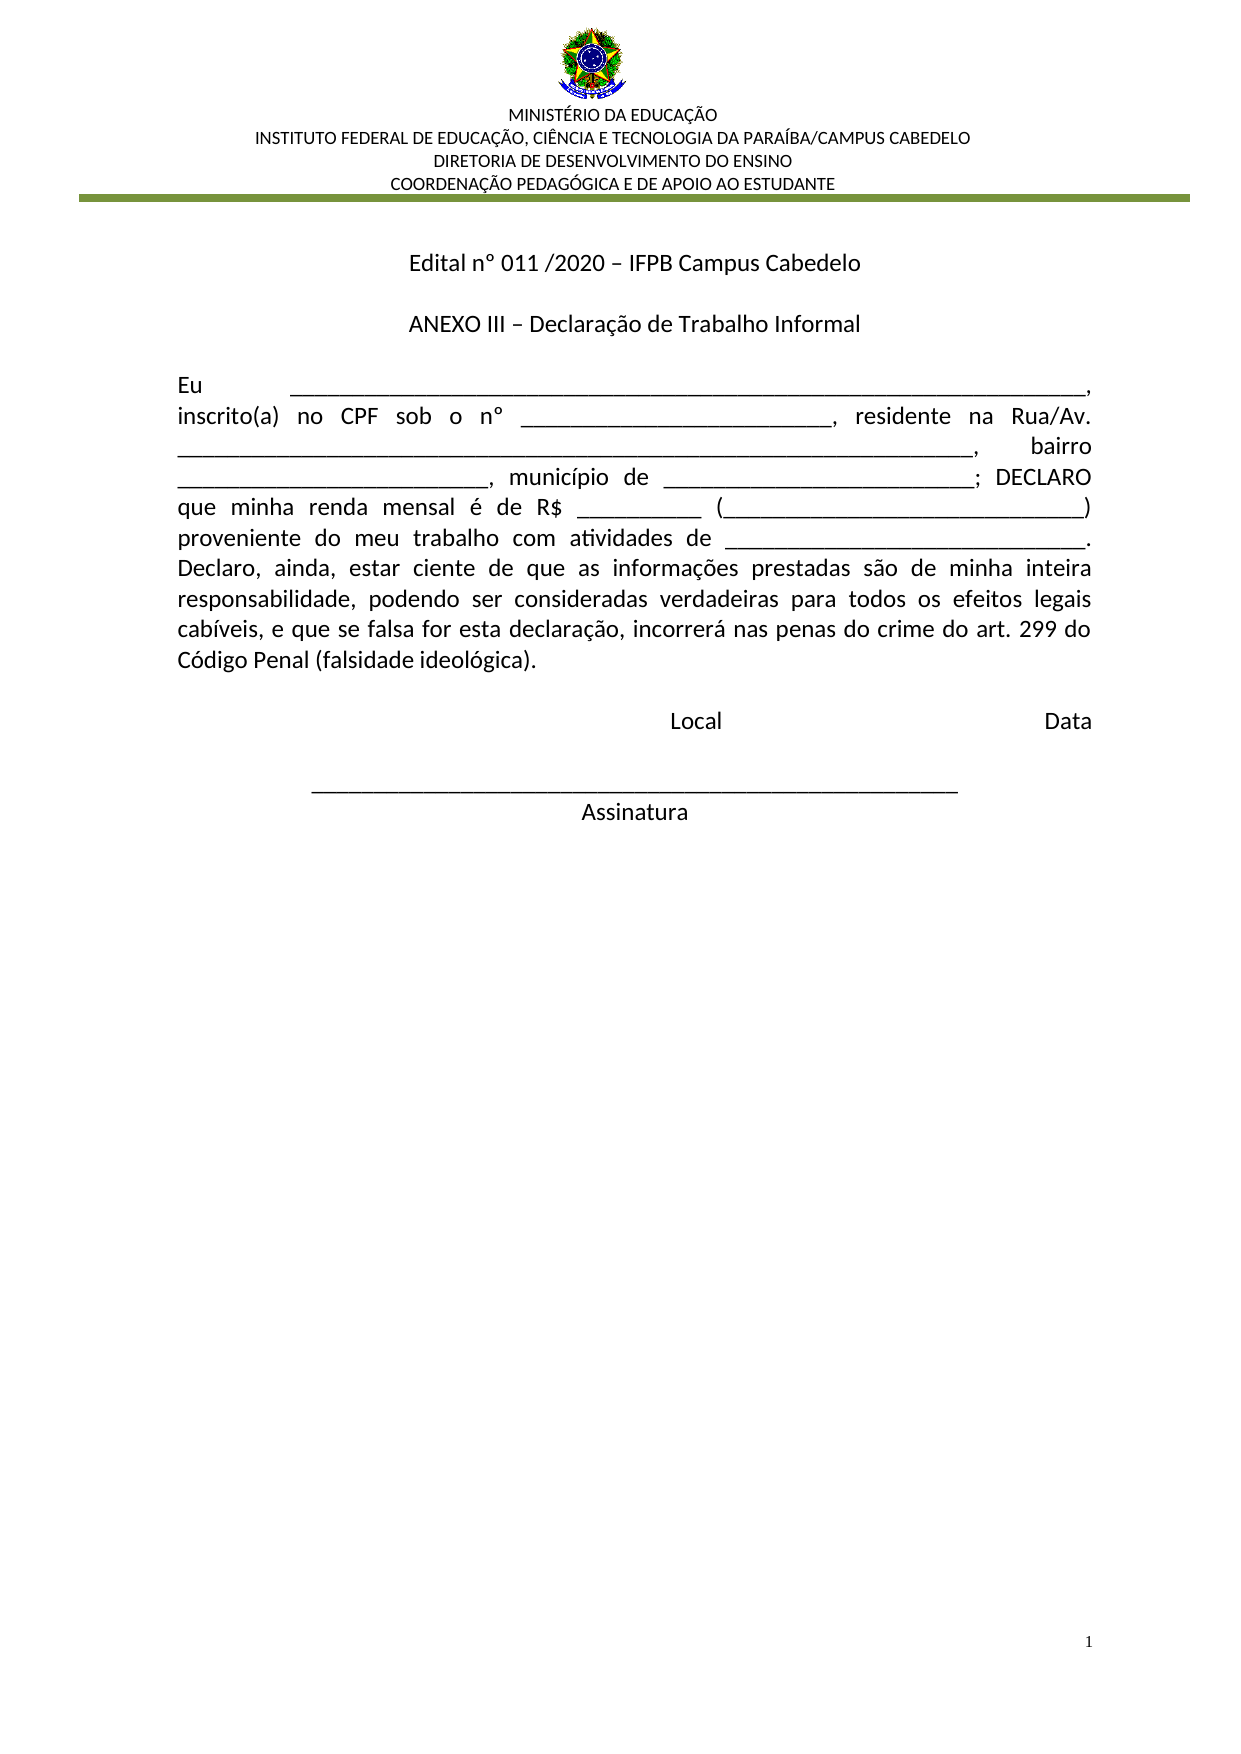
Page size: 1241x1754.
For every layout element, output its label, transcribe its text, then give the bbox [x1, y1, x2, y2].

text Edital nº 011 /2020 – IFPB Campus Cabedelo [177, 247, 1093, 278]
text Eu ________________________________________________________________, inscrito(a) no CPF sob o nº _________________________, residente na Rua/Av. ________________________________________________________________, bairro _________________________, município de _________________________; DECLARO que minha renda mensal é de R$ __________ (_____________________________) proveniente do meu trabalho com atividades de _____________________________. Declaro, ainda, estar ciente de que as informações prestadas são de minha inteira responsabilidade, podendo ser consideradas verdadeiras para todos os efeitos legais cabíveis, e que se falsa for esta declaração, incorrerá nas penas do crime do art. 299 do Código Penal (falsidade ideológica). [177, 369, 1093, 674]
picture [557, 26, 627, 100]
text ANEXO III – Declaração de Trabalho Informal [177, 308, 1093, 339]
text Local Data [177, 705, 1093, 736]
text Assinatura [177, 797, 1093, 827]
text ____________________________________________________ [177, 766, 1093, 797]
